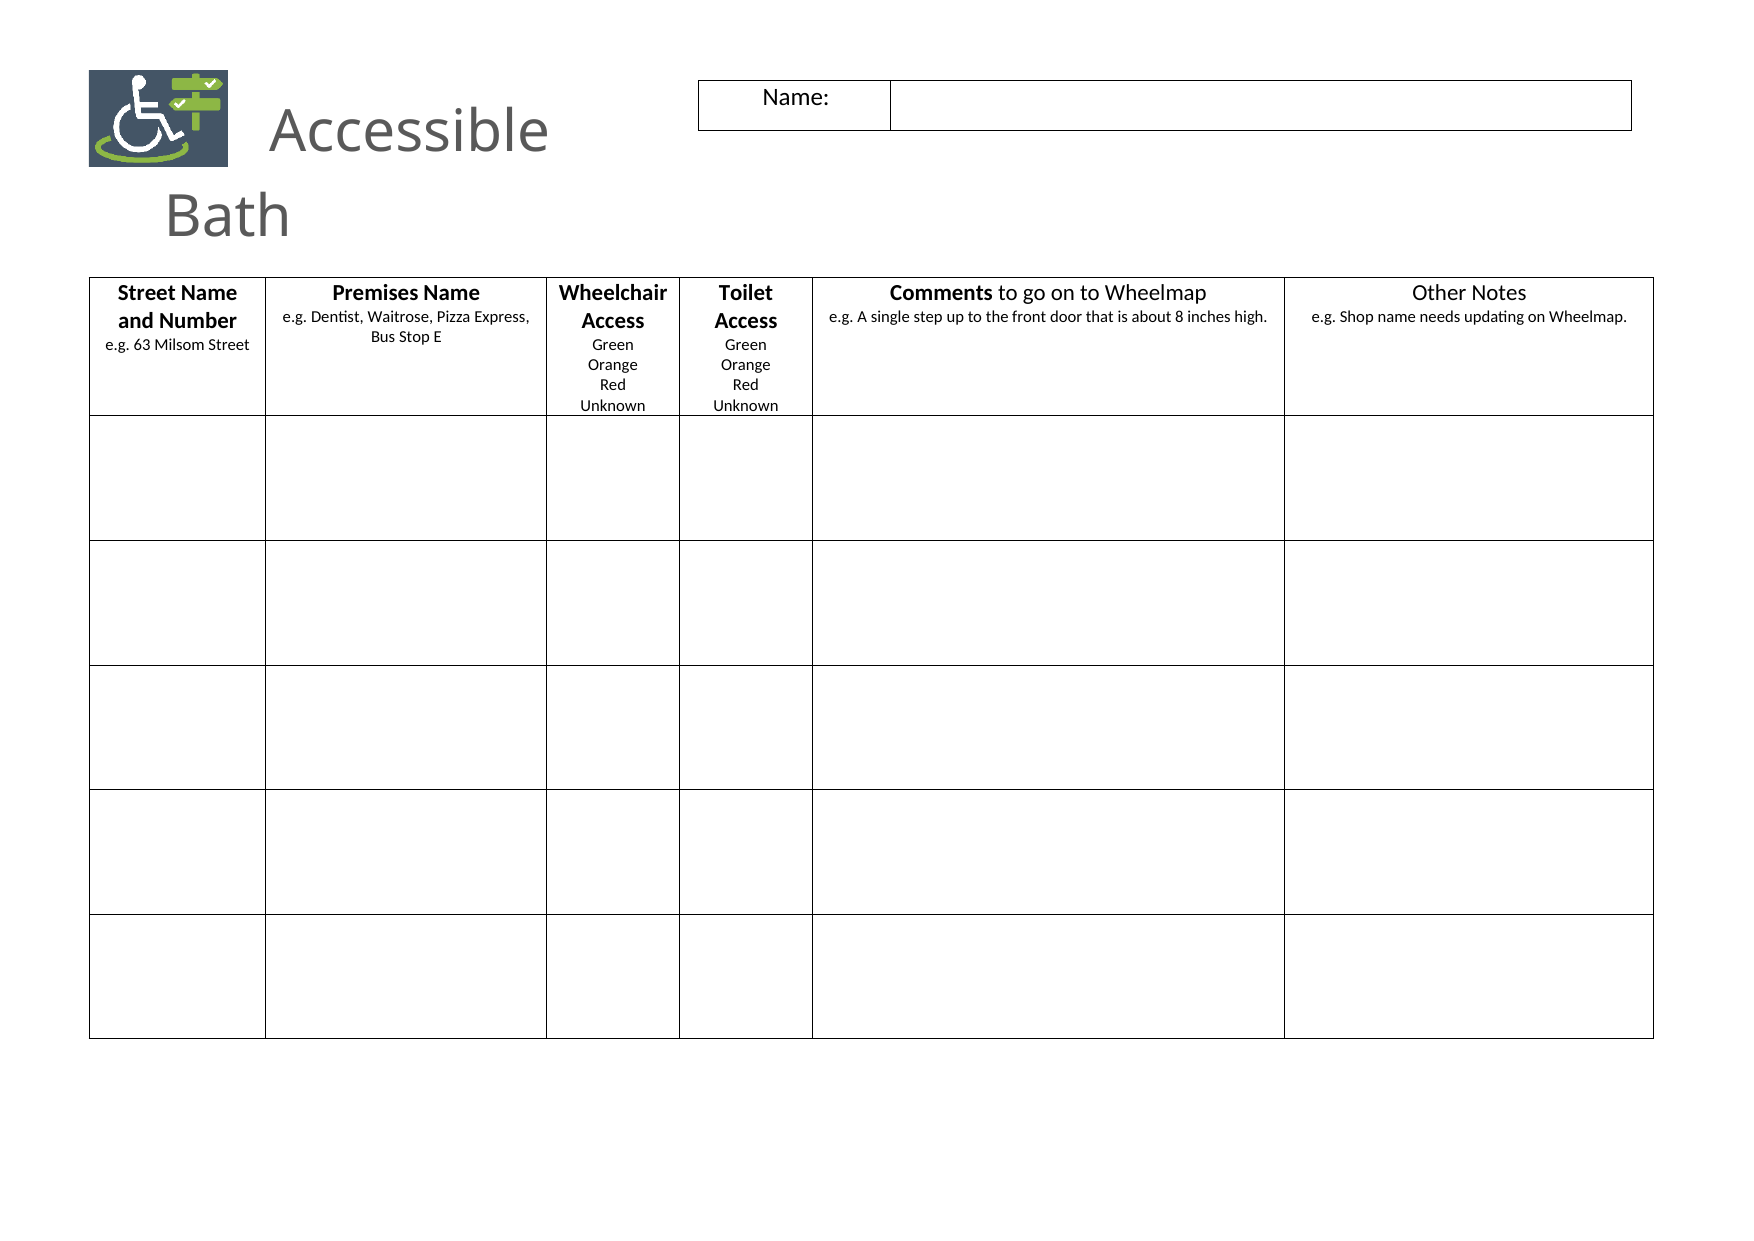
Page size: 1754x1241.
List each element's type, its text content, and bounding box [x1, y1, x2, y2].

table_cell [813, 790, 1284, 914]
table_cell [1285, 666, 1653, 789]
table_header [891, 81, 1631, 130]
table_cell [813, 666, 1284, 789]
table_cell [266, 666, 546, 789]
table_header Wheelchair Access Green Orange Red Unknown [547, 278, 679, 415]
table_cell [1285, 541, 1653, 664]
table_header Premises Name e.g. Dentist, Waitrose, Pizza Express, Bus Stop E [266, 278, 546, 415]
table_cell [90, 416, 265, 540]
table_cell [547, 790, 679, 914]
table_cell [813, 541, 1284, 664]
table_cell [547, 416, 679, 540]
picture [88, 70, 228, 167]
table_cell [680, 416, 812, 540]
table_header Name: [699, 81, 890, 130]
table_cell [547, 541, 679, 664]
text Accessible Bath [164, 89, 1651, 254]
table_header Toilet Access Green Orange Red Unknown [680, 278, 812, 415]
table_cell [90, 541, 265, 664]
table_header Other Notes e.g. Shop name needs updating on Wheelmap. [1285, 278, 1653, 415]
table_cell [266, 915, 546, 1038]
table_cell [1285, 416, 1653, 540]
table_cell [1285, 915, 1653, 1038]
table_cell [90, 790, 265, 914]
table_cell [90, 666, 265, 789]
table_cell [680, 915, 812, 1038]
table_cell [680, 666, 812, 789]
table_cell [266, 790, 546, 914]
table_header Comments to go on to Wheelmap e.g. A single step up to the front door that is about 8 inches high. [813, 278, 1284, 415]
table_cell [680, 790, 812, 914]
table_cell [547, 666, 679, 789]
table_cell [266, 416, 546, 540]
table_cell [680, 541, 812, 664]
table_cell [813, 416, 1284, 540]
table_header Street Name and Number e.g. 63 Milsom Street [90, 278, 265, 415]
table_cell [547, 915, 679, 1038]
table_cell [90, 915, 265, 1038]
table_cell [266, 541, 546, 664]
table_cell [813, 915, 1284, 1038]
table_cell [1285, 790, 1653, 914]
